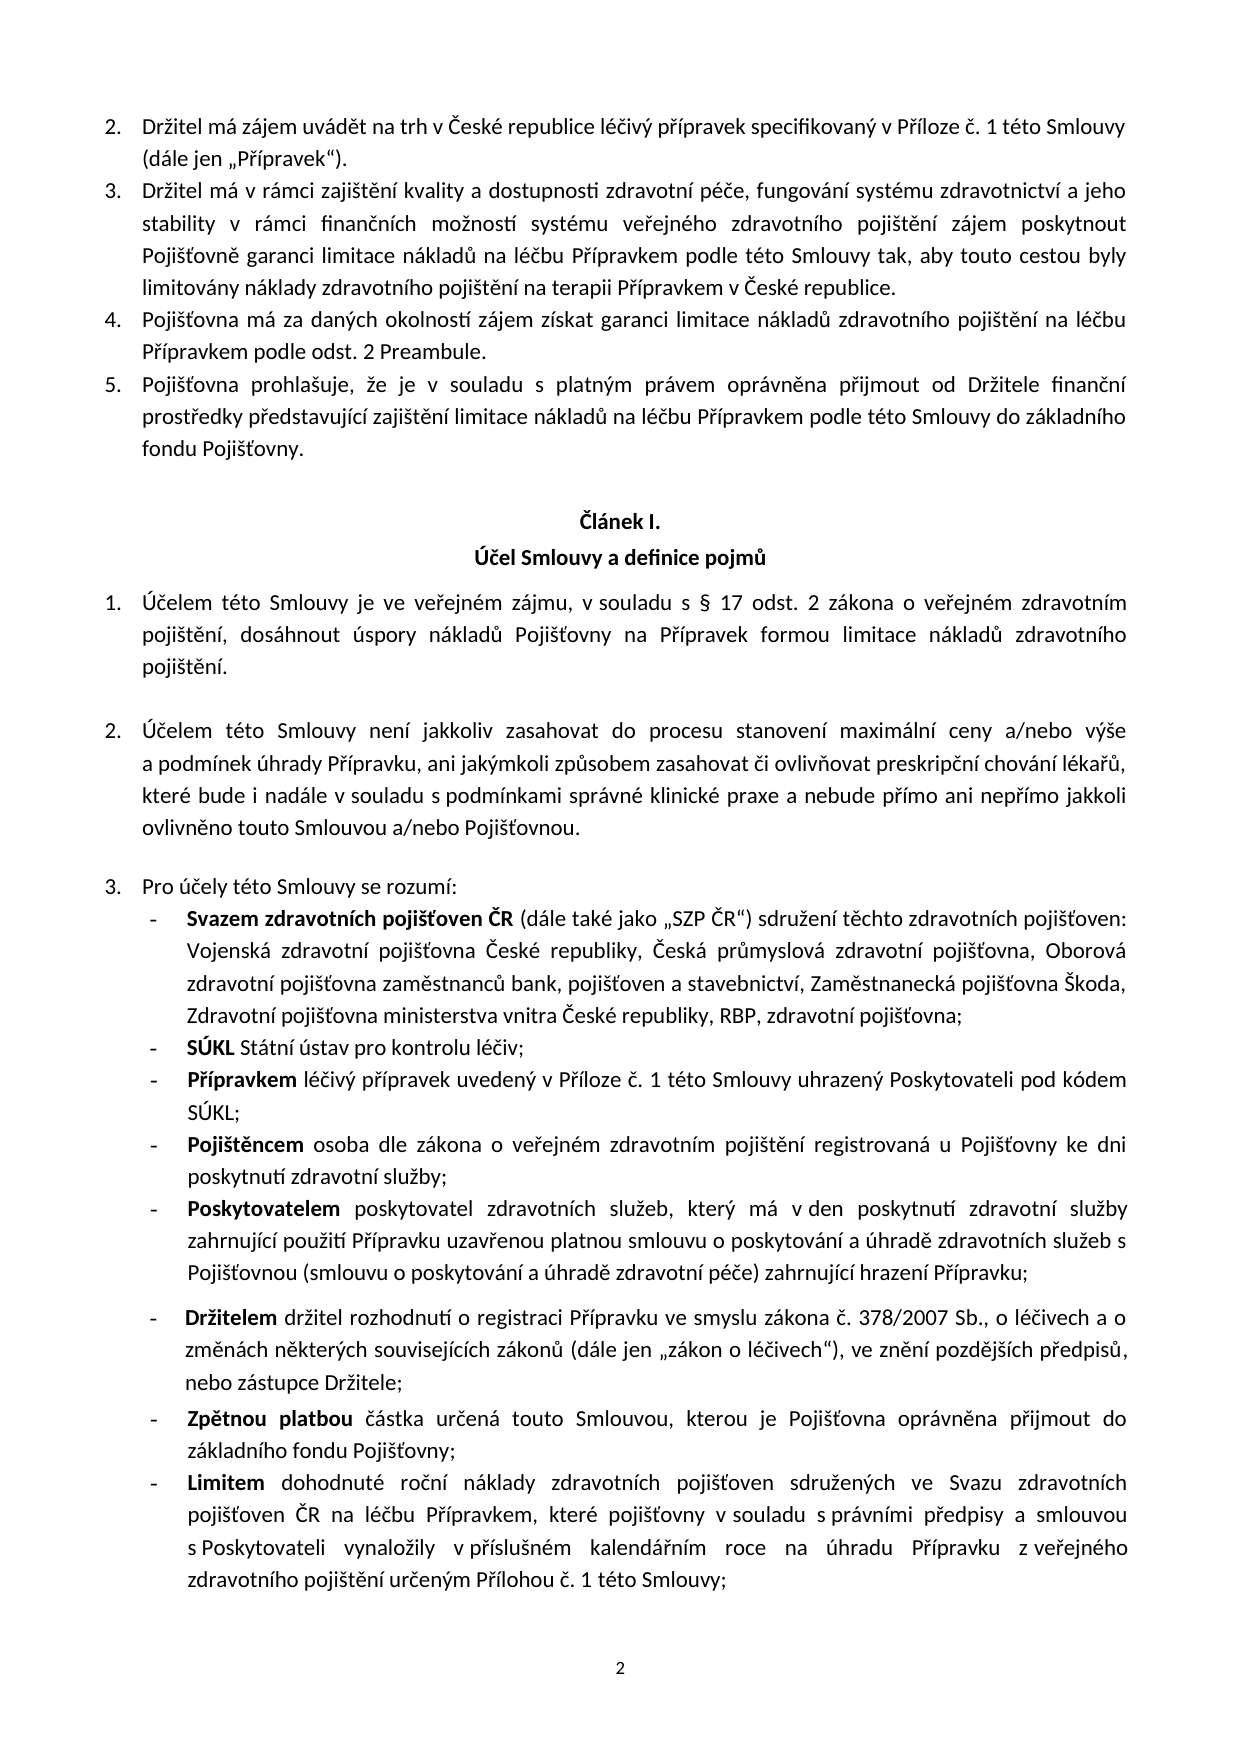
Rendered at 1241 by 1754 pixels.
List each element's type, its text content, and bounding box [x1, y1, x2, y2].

list Přípravkem léčivý přípravek uvedený v Příloze č. 1 této Smlouvy uhrazený Poskytovateli pod kódem SÚKL; [150, 1065, 1128, 1126]
text Účel Smlouvy a definice pojmů [112, 543, 1128, 571]
list Držitel má v rámci zajištění kvality a dostupnosti zdravotní péče, fungování systému zdravotnictví a jeho stability v rámci finančních možností systému veřejného zdravotního pojištění zájem poskytnout Pojišťovně garanci limitace nákladů na léčbu Přípravkem podle této Smlouvy tak, aby touto cestou byly limitovány náklady zdravotního pojištění na terapii Přípravkem v České republice. [104, 177, 1128, 301]
list Pro účely této Smlouvy se rozumí: [104, 872, 1128, 900]
list Držitel má zájem uvádět na trh v České republice léčivý přípravek specifikovaný v Příloze č. 1 této Smlouvy (dále jen „Přípravek“). [104, 112, 1128, 172]
list Držitelem držitel rozhodnutí o registraci Přípravku ve smyslu zákona č. 378/2007 Sb., o léčivech a o změnách některých souvisejících zákonů (dále jen „zákon o léčivech“), ve znění pozdějších předpisů, nebo zástupce Držitele; [149, 1303, 1128, 1396]
list Limitem dohodnuté roční náklady zdravotních pojišťoven sdružených ve Svazu zdravotních pojišťoven ČR na léčbu Přípravkem, které pojišťovny v souladu s právními předpisy a smlouvou s Poskytovateli vynaložily v příslušném kalendářním roce na úhradu Přípravku z veřejného zdravotního pojištění určeným Přílohou č. 1 této Smlouvy; [150, 1468, 1128, 1593]
list Zpětnou platbou částka určená touto Smlouvou, kterou je Pojišťovna oprávněna přijmout do základního fondu Pojišťovny; [150, 1404, 1128, 1464]
list Pojištěncem osoba dle zákona o veřejném zdravotním pojištění registrovaná u Pojišťovny ke dni poskytnutí zdravotní služby; [150, 1130, 1128, 1190]
list SÚKL Státní ústav pro kontrolu léčiv; [149, 1033, 1128, 1061]
list Poskytovatelem poskytovatel zdravotních služeb, který má v den poskytnutí zdravotní služby zahrnující použití Přípravku uzavřenou platnou smlouvu o poskytování a úhradě zdravotních služeb s Pojišťovnou (smlouvu o poskytování a úhradě zdravotní péče) zahrnující hrazení Přípravku; [150, 1194, 1128, 1287]
list Pojišťovna má za daných okolností zájem získat garanci limitace nákladů zdravotního pojištění na léčbu Přípravkem podle odst. 2 Preambule. [104, 305, 1128, 366]
text Článek I. [112, 507, 1128, 535]
list Účelem této Smlouvy není jakkoliv zasahovat do procesu stanovení maximální ceny a/nebo výše a podmínek úhrady Přípravku, ani jakýmkoli způsobem zasahovat či ovlivňovat preskripční chování lékařů, které bude i nadále v souladu s podmínkami správné klinické praxe a nebude přímo ani nepřímo jakkoli ovlivněno touto Smlouvou a/nebo Pojišťovnou. [104, 717, 1128, 869]
list Pojišťovna prohlašuje, že je v souladu s platným právem oprávněna přijmout od Držitele finanční prostředky představující zajištění limitace nákladů na léčbu Přípravkem podle této Smlouvy do základního fondu Pojišťovny. [104, 370, 1128, 462]
list Účelem této Smlouvy je ve veřejném zájmu, v souladu s § 17 odst. 2 zákona o veřejném zdravotním pojištění, dosáhnout úspory nákladů Pojišťovny na Přípravek formou limitace nákladů zdravotního pojištění. [104, 588, 1128, 680]
list Svazem zdravotních pojišťoven ČR (dále také jako „SZP ČR“) sdružení těchto zdravotních pojišťoven: Vojenská zdravotní pojišťovna České republiky, Česká průmyslová zdravotní pojišťovna, Oborová zdravotní pojišťovna zaměstnanců bank, pojišťoven a stavebnictví, Zaměstnanecká pojišťovna Škoda, Zdravotní pojišťovna ministerstva vnitra České republiky, RBP, zdravotní pojišťovna; [149, 904, 1128, 1029]
